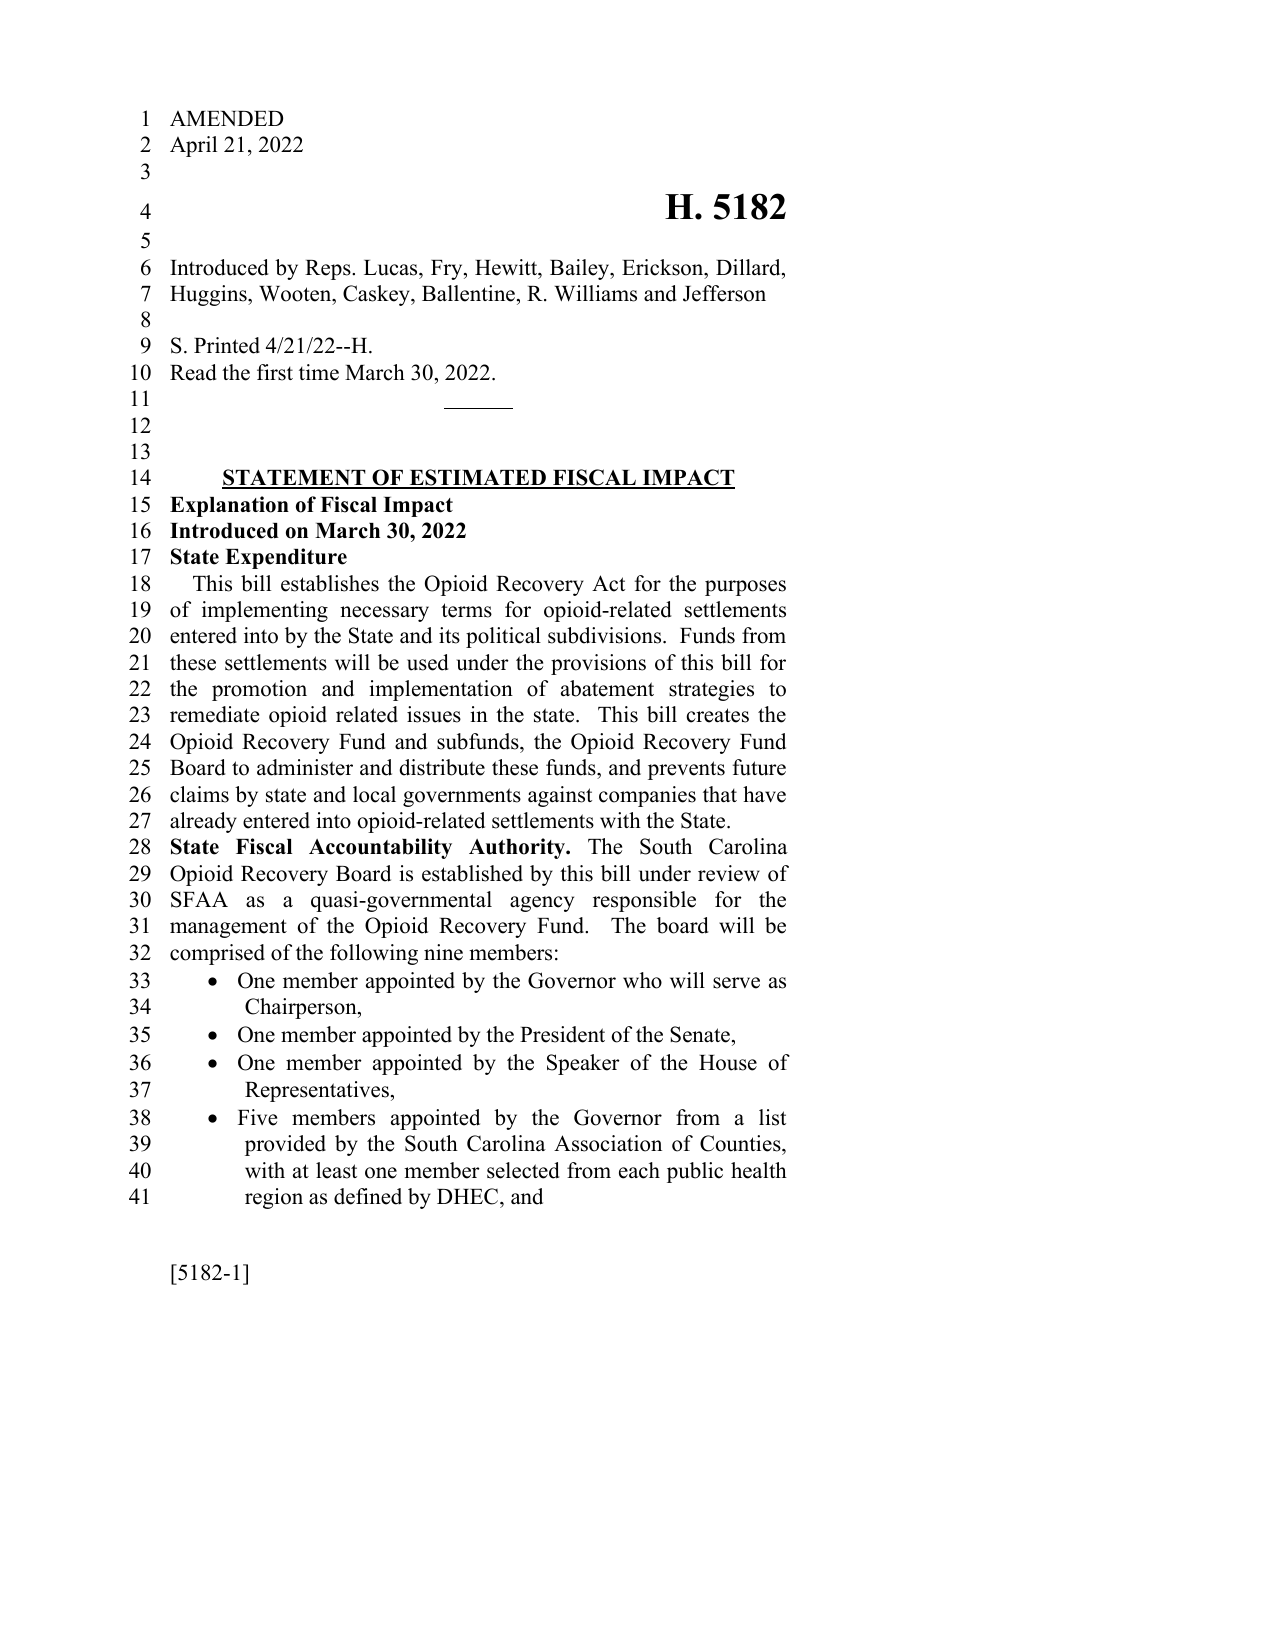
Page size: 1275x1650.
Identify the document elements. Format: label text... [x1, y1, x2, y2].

text Explanation of Fiscal Impact [169, 491, 787, 517]
text S. Printed 4/21/22--H. [169, 333, 787, 359]
text STATEMENT OF ESTIMATED FISCAL IMPACT [169, 464, 787, 491]
text AMENDED [169, 105, 787, 131]
text Introduced on March 30, 2022 [169, 517, 787, 543]
text  One member appointed by the Speaker of the House of Representatives, [207, 1048, 787, 1102]
text  One member appointed by the Governor who will serve as Chairperson, [207, 965, 787, 1019]
text State Expenditure [169, 543, 787, 570]
text April 21, 2022 [169, 131, 787, 158]
text H. 5182 [169, 184, 787, 227]
text Introduced by Reps. Lucas, Fry, Hewitt, Bailey, Erickson, Dillard, Huggins, Wooten, Caskey, Ballentine, R. Williams and Jefferson [169, 253, 787, 306]
text  Five members appointed by the Governor from a list provided by the South Carolina Association of Counties, with at least one member selected from each public health region as defined by DHEC, and [207, 1102, 787, 1209]
text State Fiscal Accountability Authority. The South Carolina Opioid Recovery Board is established by this bill under review of SFAA as a quasi-governmental agency responsible for the management of the Opioid Recovery Fund. The board will be comprised of the following nine members: [169, 833, 787, 965]
text Read the first time March 30, 2022. [169, 359, 787, 385]
text This bill establishes the Opioid Recovery Act for the purposes of implementing necessary terms for opioid-related settlements entered into by the State and its political subdivisions. Funds from these settlements will be used under the provisions of this bill for the promotion and implementation of abatement strategies to remediate opioid related issues in the state. This bill creates the Opioid Recovery Fund and subfunds, the Opioid Recovery Fund Board to administer and distribute these funds, and prevents future claims by state and local governments against companies that have already entered into opioid-related settlements with the State. [169, 570, 787, 833]
text  One member appointed by the President of the Senate, [207, 1019, 787, 1048]
